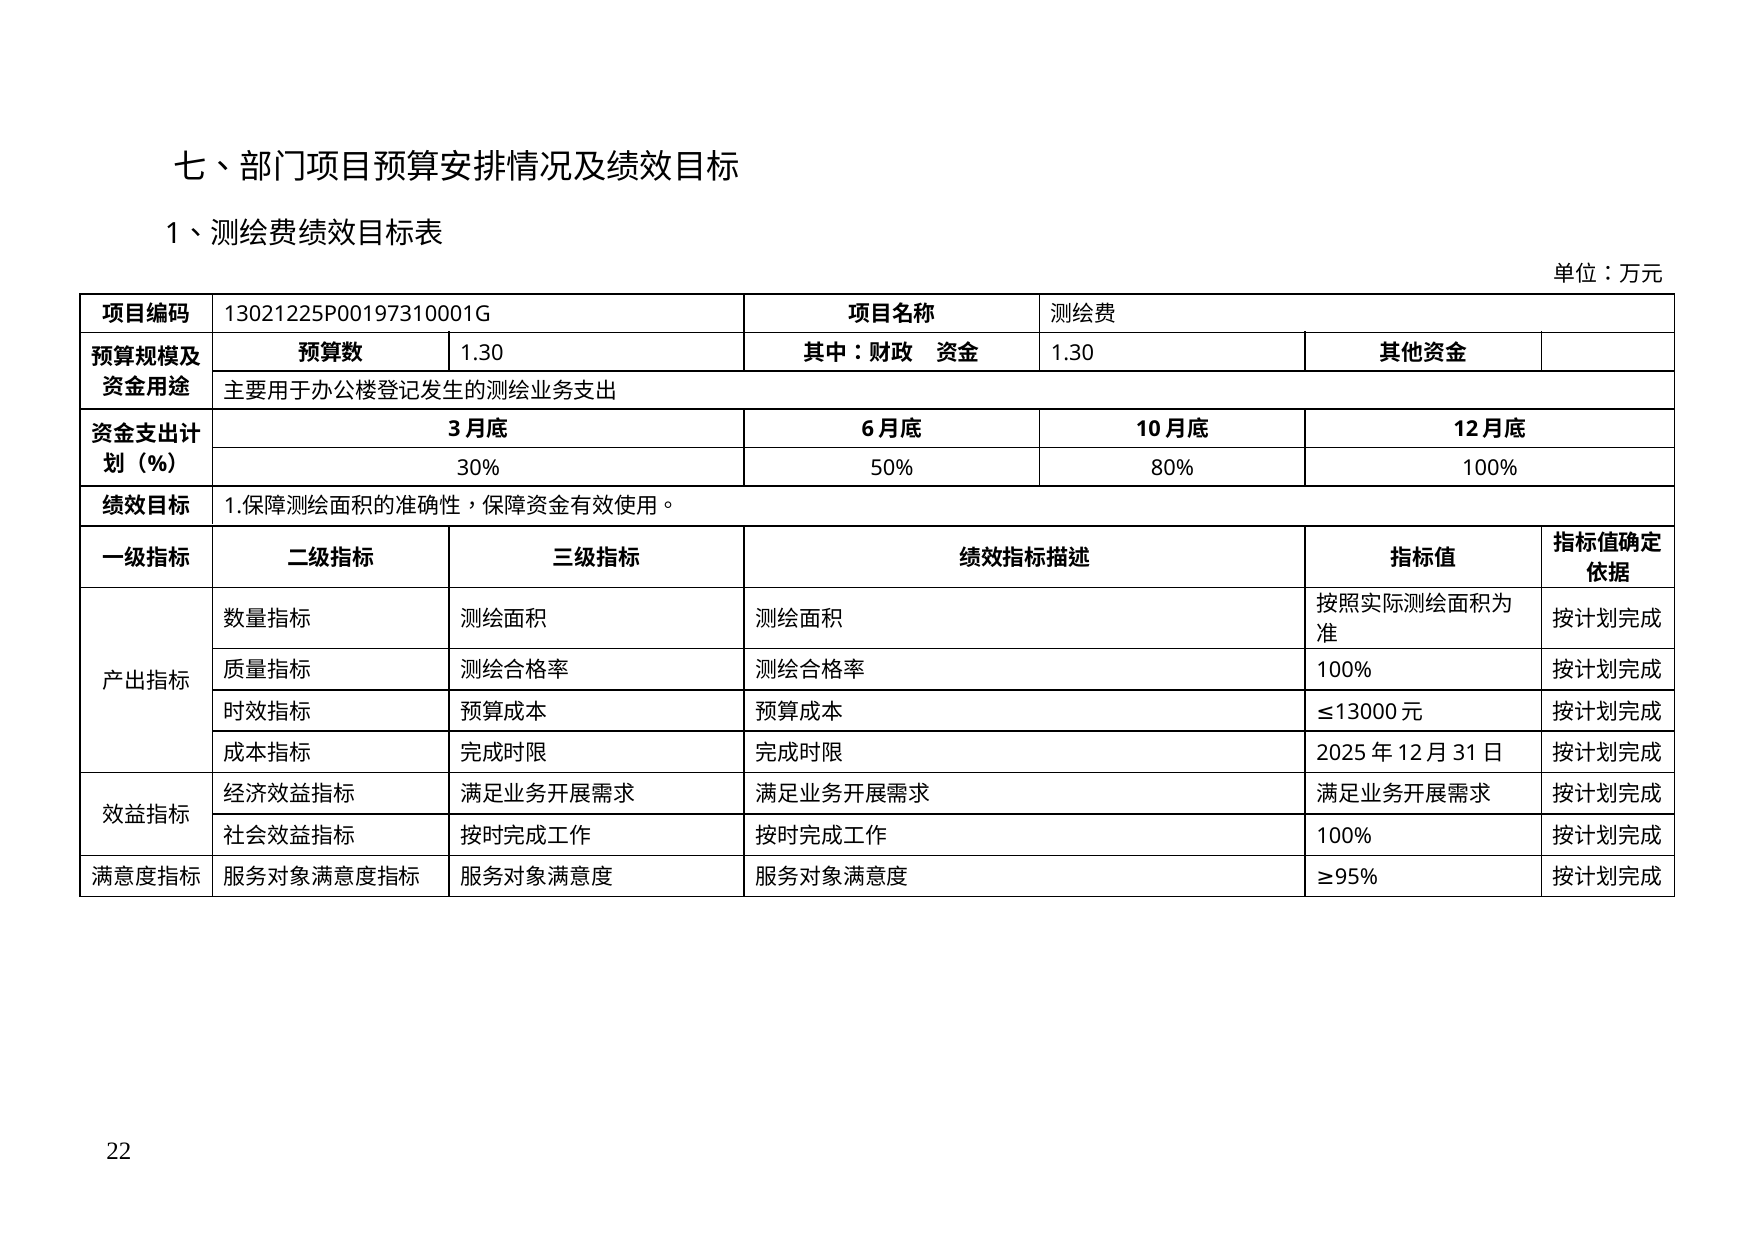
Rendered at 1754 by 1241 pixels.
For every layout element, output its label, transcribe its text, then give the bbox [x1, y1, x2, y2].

table_header 指标值 [1306, 527, 1541, 587]
table_cell 绩效目标 [81, 487, 212, 524]
table_cell 质量指标 [213, 649, 448, 689]
table_cell 服务对象满意度指标 [213, 856, 448, 896]
table_cell 按照实际测绘面积为准 [1306, 588, 1541, 648]
table_cell 完成时限 [450, 732, 743, 772]
table_cell 服务对象满意度 [450, 856, 743, 896]
table_cell 按计划完成 [1542, 773, 1674, 813]
table_cell 按时完成工作 [745, 815, 1304, 854]
table_cell 测绘合格率 [745, 649, 1304, 689]
table_header 三级指标 [450, 527, 743, 587]
table_cell 测绘费 [1040, 295, 1674, 331]
table_cell 数量指标 [213, 588, 448, 648]
table_cell 100% [1306, 448, 1674, 485]
table_cell 1.30 [450, 333, 743, 370]
table_cell 按计划完成 [1542, 649, 1674, 689]
table_header 绩效指标描述 [745, 527, 1304, 587]
table_cell 社会效益指标 [213, 815, 448, 854]
table_cell 预算成本 [745, 691, 1304, 730]
table_cell 资金支出计划（%） [81, 410, 212, 485]
table_cell 预算数 [213, 333, 448, 370]
table_cell 其中：财政 资金 [745, 333, 1039, 370]
table_cell 10月底 [1040, 410, 1304, 447]
table_cell 按时完成工作 [450, 815, 743, 854]
table_cell 50% [745, 448, 1039, 485]
table_cell 按计划完成 [1542, 856, 1674, 896]
table_cell [1542, 333, 1674, 370]
table_cell 测绘合格率 [450, 649, 743, 689]
table_cell 按计划完成 [1542, 815, 1674, 854]
table_cell 时效指标 [213, 691, 448, 730]
table_cell 效益指标 [81, 773, 212, 854]
table_cell 1.保障测绘面积的准确性，保障资金有效使用。 [213, 487, 1674, 524]
table_cell 1.30 [1040, 333, 1304, 370]
table_cell 30% [213, 448, 743, 485]
table_cell 测绘面积 [450, 588, 743, 648]
table_cell 成本指标 [213, 732, 448, 772]
table_cell 100% [1306, 649, 1541, 689]
table_cell ≤13000元 [1306, 691, 1541, 730]
table_cell 预算成本 [450, 691, 743, 730]
table_cell 服务对象满意度 [745, 856, 1304, 896]
table_cell ≥95% [1306, 856, 1541, 896]
table_header 单位：万元 [81, 253, 1674, 293]
text 1、测绘费绩效目标表 [106, 212, 1648, 252]
table_cell 预算规模及资金用途 [81, 333, 212, 408]
table_cell 满意度指标 [81, 856, 212, 896]
table_cell 13021225P00197310001G [213, 295, 743, 331]
table_cell 测绘面积 [745, 588, 1304, 648]
table_header 二级指标 [213, 527, 448, 587]
table_cell 按计划完成 [1542, 732, 1674, 772]
table_cell 6月底 [745, 410, 1039, 447]
table_cell 满足业务开展需求 [745, 773, 1304, 813]
table_cell 3月底 [213, 410, 743, 447]
table_cell 12月底 [1306, 410, 1674, 447]
table_cell 满足业务开展需求 [450, 773, 743, 813]
table_cell 项目编码 [81, 295, 212, 331]
table_cell 按计划完成 [1542, 691, 1674, 730]
table_cell 80% [1040, 448, 1304, 485]
table_cell 100% [1306, 815, 1541, 854]
table_cell 其他资金 [1306, 333, 1541, 370]
table_cell 主要用于办公楼登记发生的测绘业务支出 [213, 372, 1674, 408]
table_header 一级指标 [81, 527, 212, 587]
table_header 指标值确定依据 [1542, 527, 1674, 587]
table_cell 经济效益指标 [213, 773, 448, 813]
table_cell 按计划完成 [1542, 588, 1674, 648]
table_cell 满足业务开展需求 [1306, 773, 1541, 813]
text 七、部门项目预算安排情况及绩效目标 [106, 143, 1648, 188]
table_cell 完成时限 [745, 732, 1304, 772]
table_cell 项目名称 [745, 295, 1039, 331]
table_cell 产出指标 [81, 588, 212, 772]
table_cell 2025年12月31日 [1306, 732, 1541, 772]
